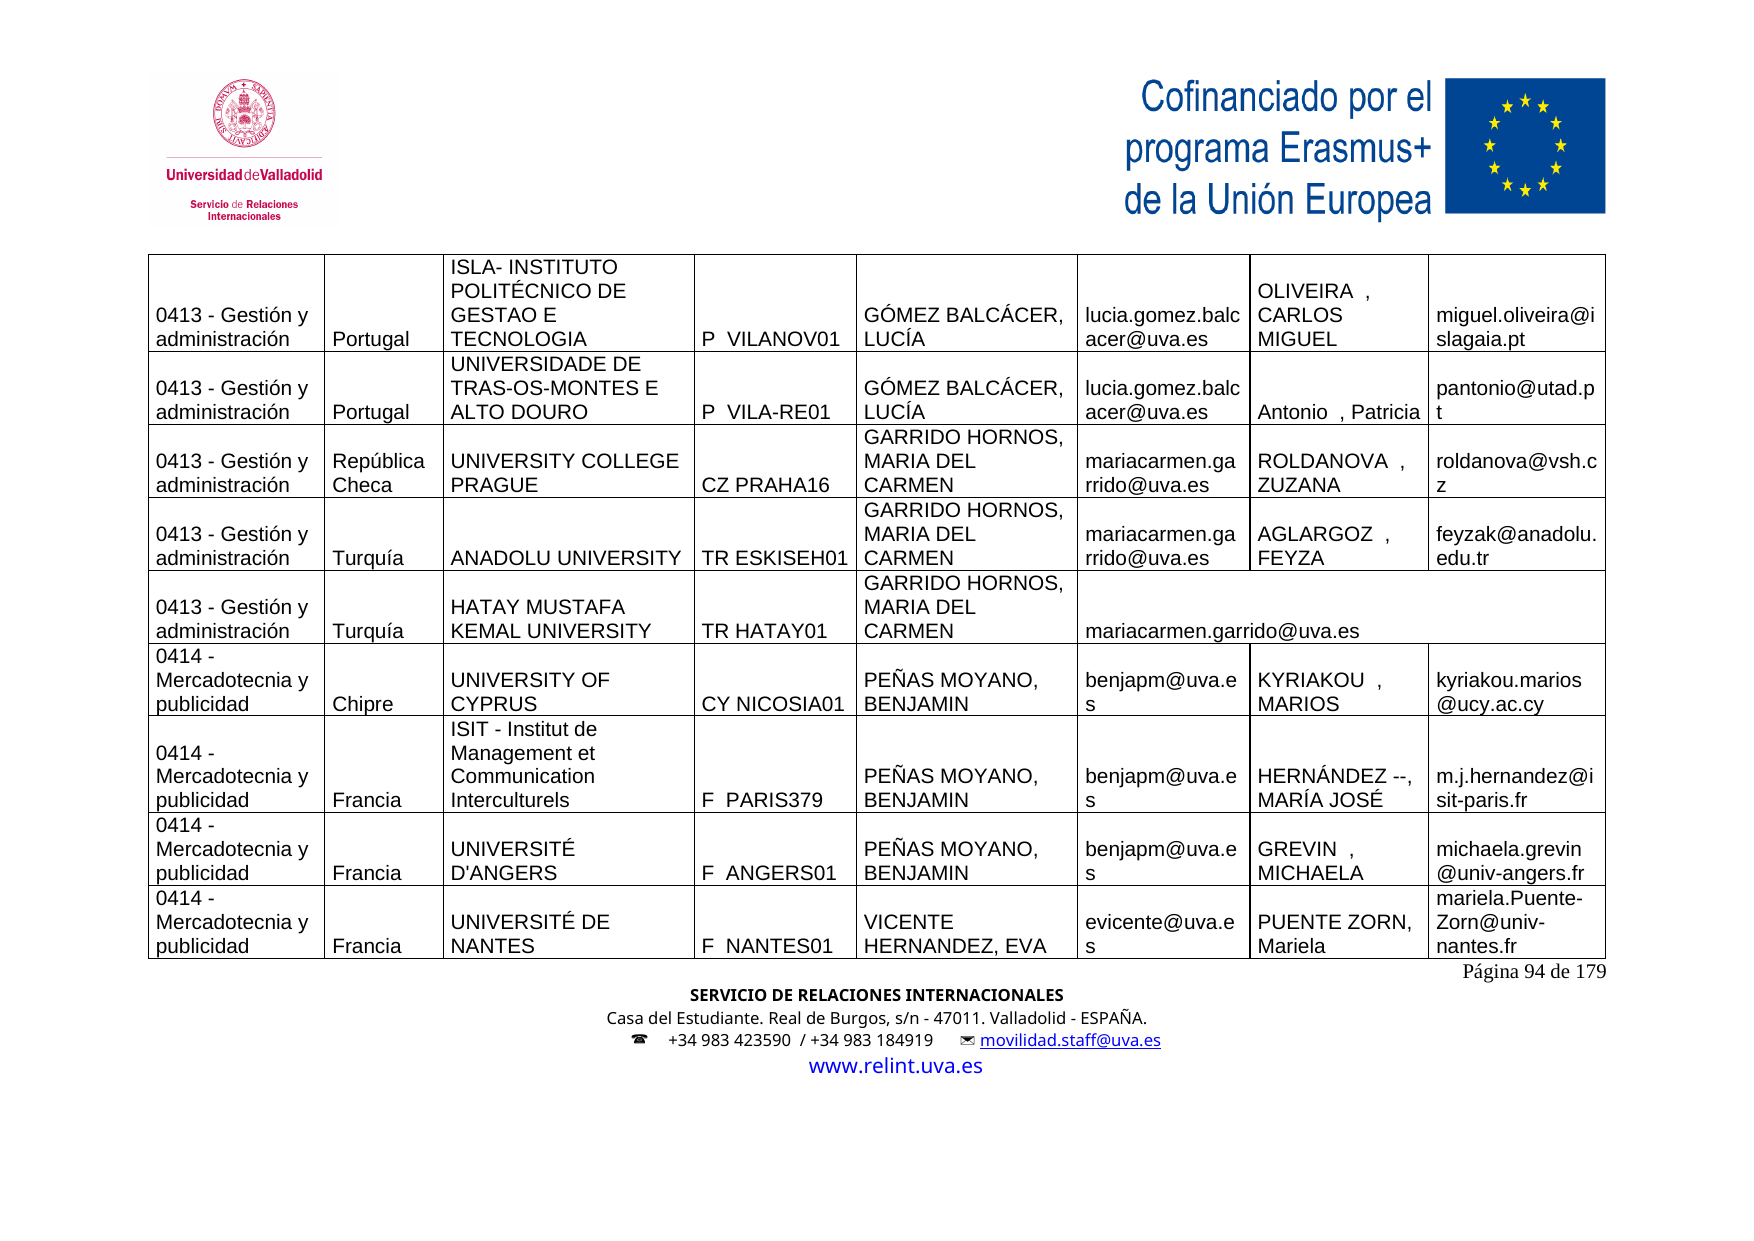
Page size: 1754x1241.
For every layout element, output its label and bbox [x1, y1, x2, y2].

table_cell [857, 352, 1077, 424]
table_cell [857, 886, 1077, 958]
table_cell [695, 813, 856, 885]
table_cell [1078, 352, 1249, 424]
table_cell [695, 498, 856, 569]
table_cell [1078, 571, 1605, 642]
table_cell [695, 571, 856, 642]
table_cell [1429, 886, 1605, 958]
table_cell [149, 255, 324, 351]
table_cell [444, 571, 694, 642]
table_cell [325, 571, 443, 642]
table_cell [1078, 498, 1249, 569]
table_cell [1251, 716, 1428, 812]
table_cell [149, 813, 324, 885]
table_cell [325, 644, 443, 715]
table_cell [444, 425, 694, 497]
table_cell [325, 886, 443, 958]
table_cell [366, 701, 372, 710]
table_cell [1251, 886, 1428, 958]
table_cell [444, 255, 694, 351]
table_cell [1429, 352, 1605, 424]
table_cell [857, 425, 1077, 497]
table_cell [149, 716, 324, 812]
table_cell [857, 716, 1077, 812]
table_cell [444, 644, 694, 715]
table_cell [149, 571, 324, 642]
picture [1078, 73, 1607, 226]
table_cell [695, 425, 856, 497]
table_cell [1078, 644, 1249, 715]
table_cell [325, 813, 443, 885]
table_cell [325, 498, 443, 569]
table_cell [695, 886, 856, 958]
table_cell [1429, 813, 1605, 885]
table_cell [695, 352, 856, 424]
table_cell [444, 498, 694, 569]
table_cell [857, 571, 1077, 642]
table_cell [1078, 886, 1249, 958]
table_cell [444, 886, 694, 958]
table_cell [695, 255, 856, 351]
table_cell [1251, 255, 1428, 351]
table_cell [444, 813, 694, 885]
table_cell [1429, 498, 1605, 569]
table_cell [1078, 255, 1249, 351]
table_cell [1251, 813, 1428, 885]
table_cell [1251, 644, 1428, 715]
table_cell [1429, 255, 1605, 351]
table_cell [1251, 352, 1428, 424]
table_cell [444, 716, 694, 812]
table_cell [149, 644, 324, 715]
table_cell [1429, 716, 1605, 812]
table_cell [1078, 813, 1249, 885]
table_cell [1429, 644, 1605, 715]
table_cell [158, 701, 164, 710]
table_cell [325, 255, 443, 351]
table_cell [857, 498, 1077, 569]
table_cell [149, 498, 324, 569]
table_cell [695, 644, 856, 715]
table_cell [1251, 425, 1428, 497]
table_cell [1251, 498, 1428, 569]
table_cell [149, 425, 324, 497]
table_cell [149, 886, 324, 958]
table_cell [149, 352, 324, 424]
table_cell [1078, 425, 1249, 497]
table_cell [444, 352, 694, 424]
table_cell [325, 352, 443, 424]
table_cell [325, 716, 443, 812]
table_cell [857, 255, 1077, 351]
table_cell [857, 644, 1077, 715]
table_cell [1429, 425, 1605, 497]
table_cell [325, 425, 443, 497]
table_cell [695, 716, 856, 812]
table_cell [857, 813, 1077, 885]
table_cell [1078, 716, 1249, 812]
